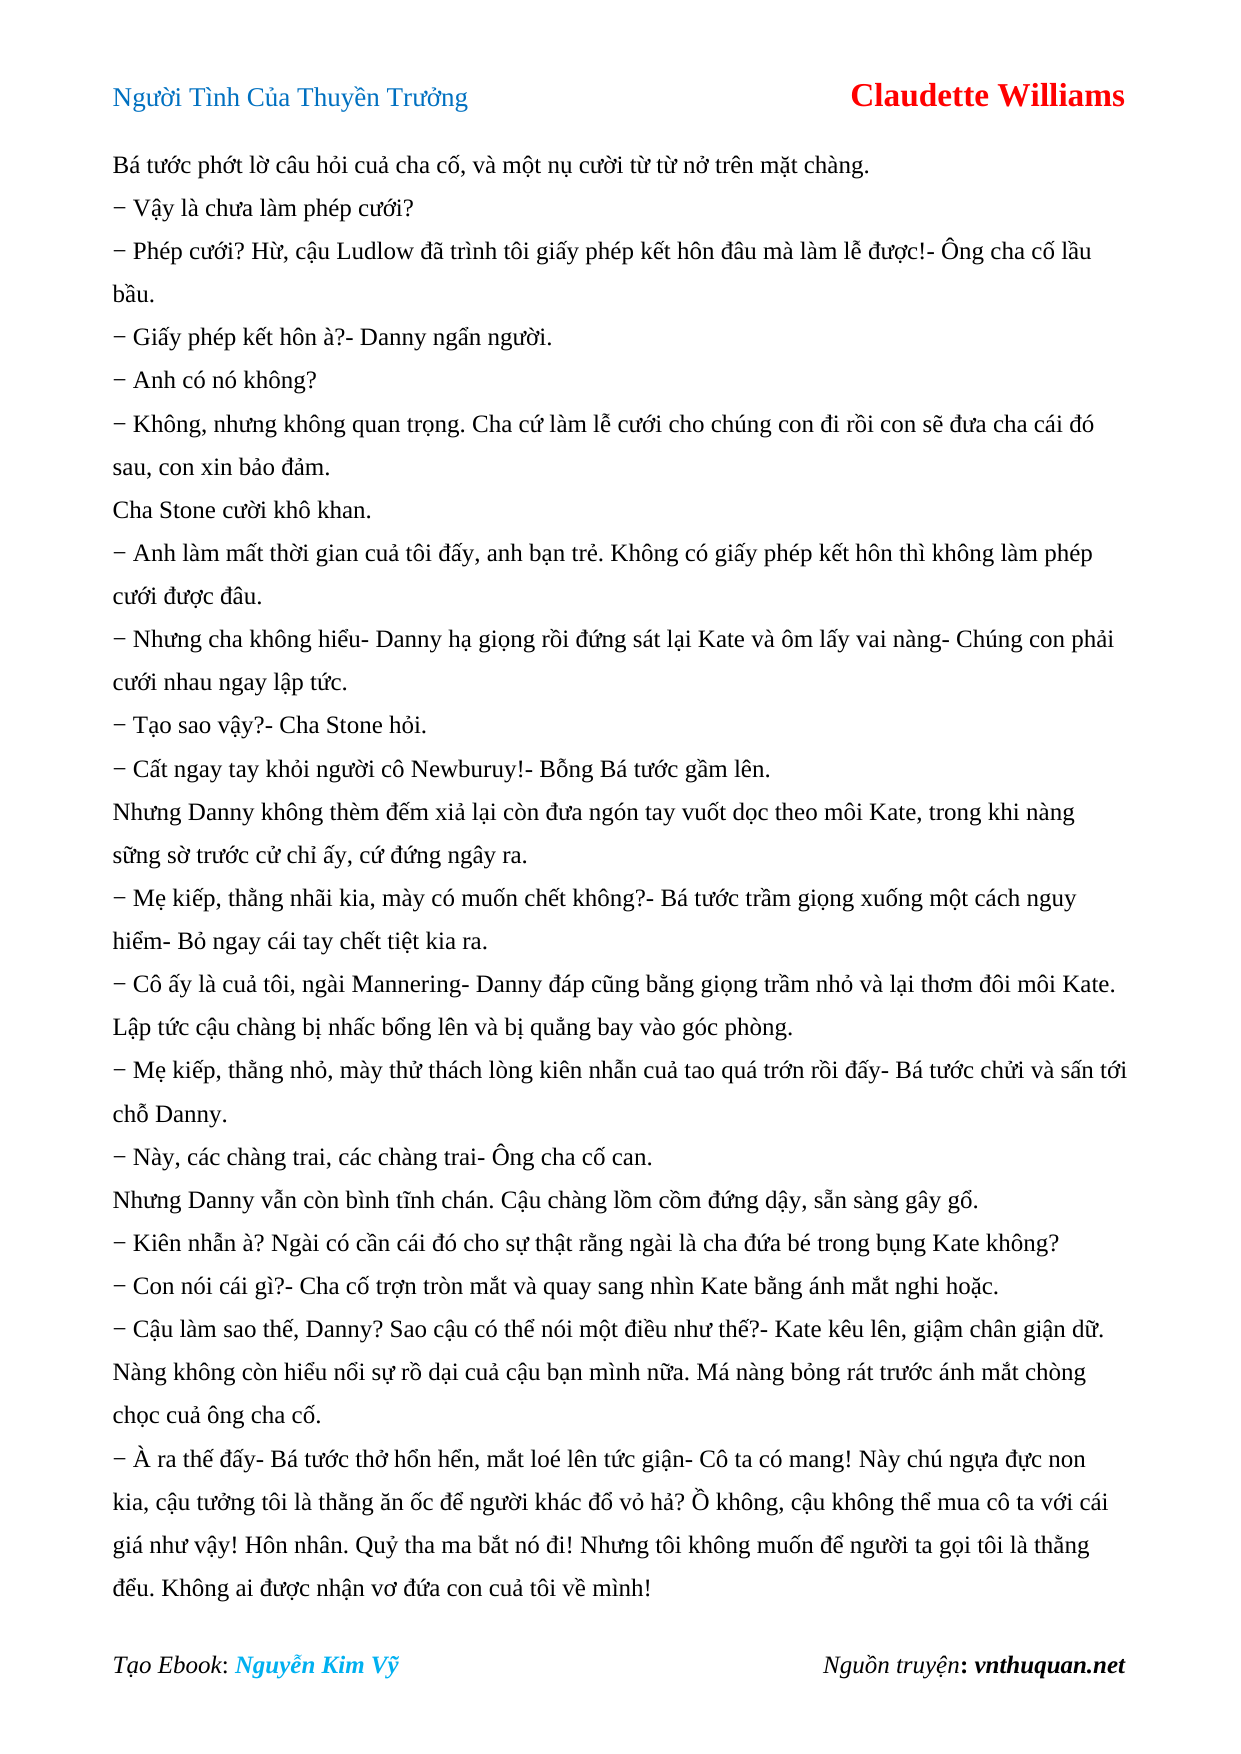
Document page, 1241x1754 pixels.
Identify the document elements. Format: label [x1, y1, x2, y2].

text [112, 150, 1128, 1602]
